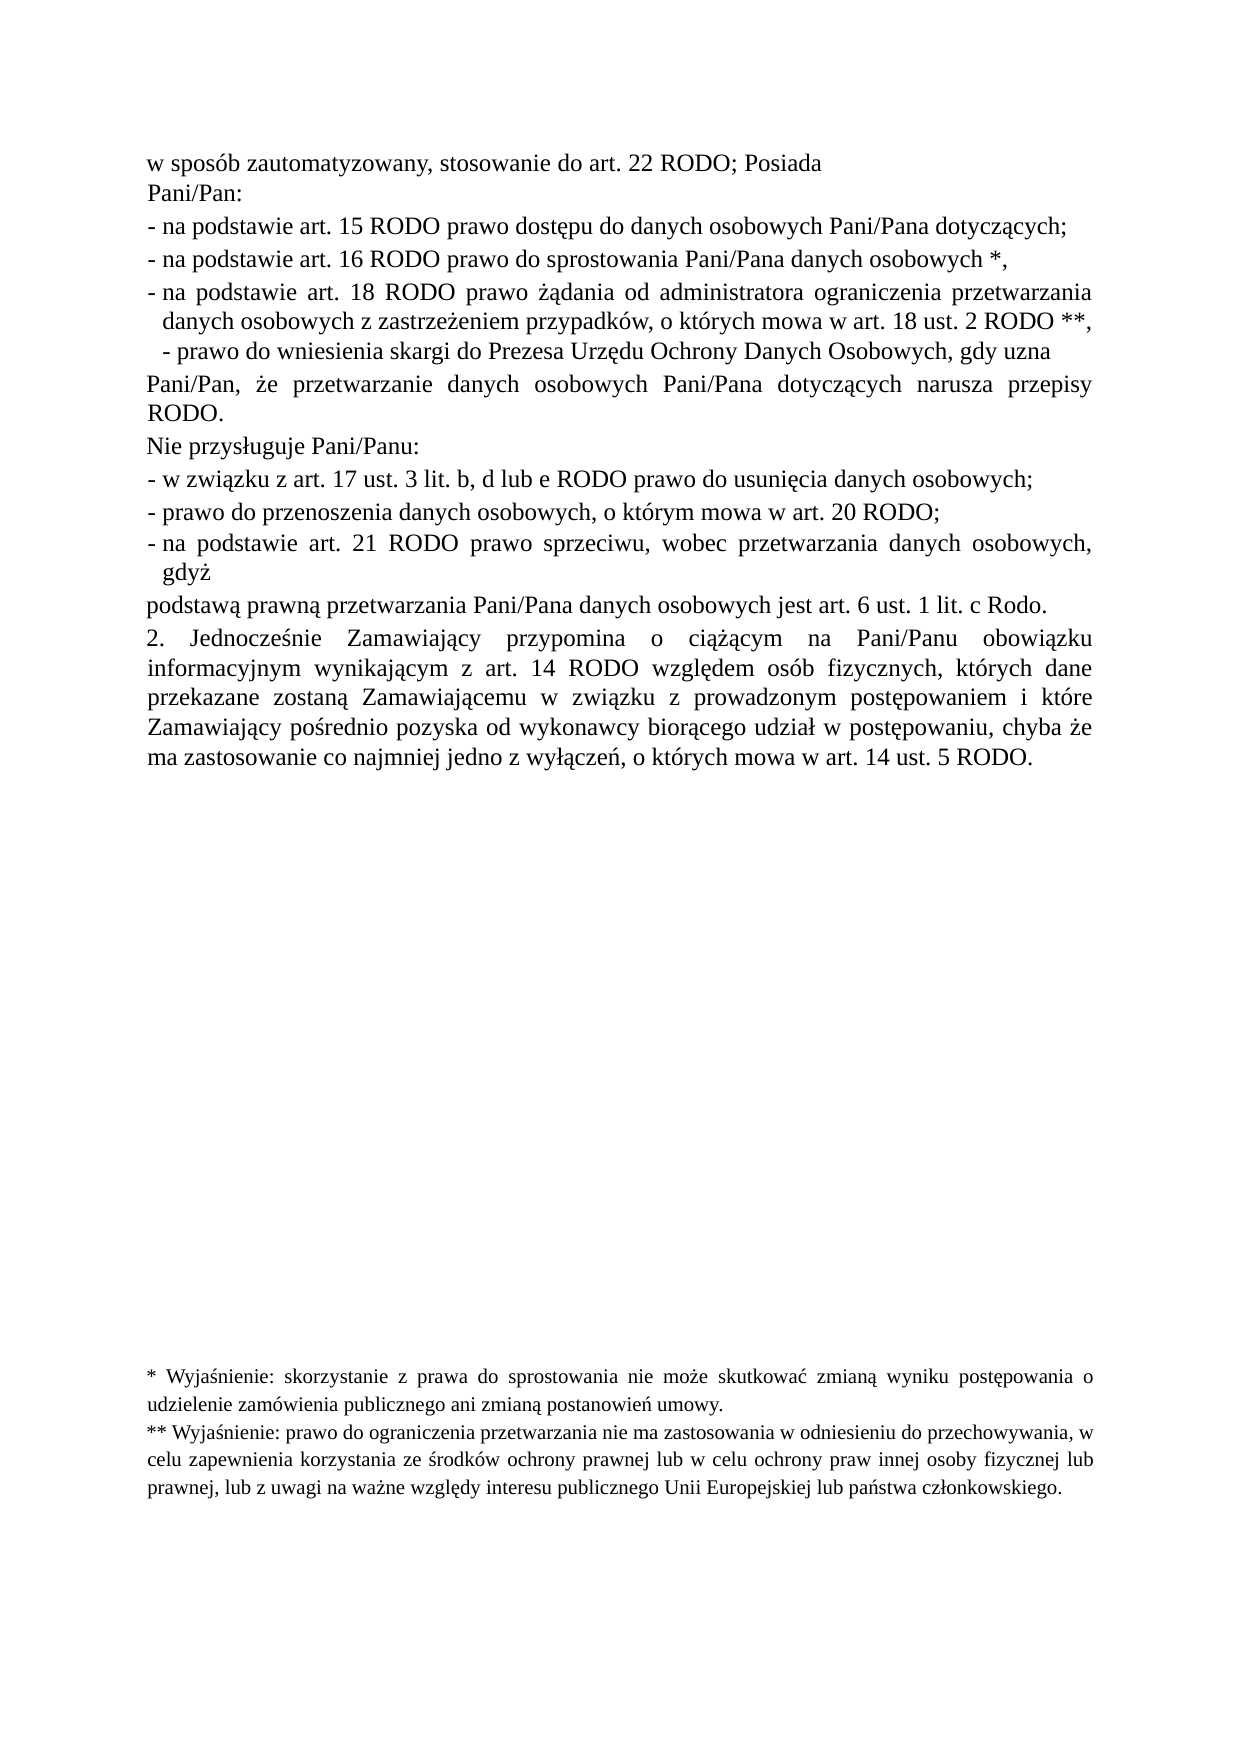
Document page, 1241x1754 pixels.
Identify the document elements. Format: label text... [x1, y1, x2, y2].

list na podstawie art. 18 RODO prawo żądania od administratora ograniczenia przetwarzania danych osobowych z zastrzeżeniem przypadków, o których mowa w art. 18 ust. 2 RODO **, - prawo do wniesienia skargi do Prezesa Urzędu Ochrony Danych Osobowych, gdy uzna [147, 277, 1093, 365]
list prawo do przenoszenia danych osobowych, o którym mowa w art. 20 RODO; [147, 497, 1093, 526]
text w sposób zautomatyzowany, stosowanie do art. 22 RODO; Posiada Pani/Pan: [146, 148, 822, 207]
list na podstawie art. 16 RODO prawo do sprostowania Pani/Pana danych osobowych *, [147, 244, 1093, 273]
text ** Wyjaśnienie: prawo do ograniczenia przetwarzania nie ma zastosowania w odniesieniu do przechowywania, w celu zapewnienia korzystania ze środków ochrony prawnej lub w celu ochrony praw innej osoby fizycznej lub prawnej, lub z uwagi na ważne względy interesu publicznego Unii Europejskiej lub państwa członkowskiego. [146, 1420, 1094, 1499]
list na podstawie art. 15 RODO prawo dostępu do danych osobowych Pani/Pana dotyczących; [147, 211, 1093, 240]
text Nie przysługuje Pani/Panu: [146, 431, 1093, 460]
list na podstawie art. 21 RODO prawo sprzeciwu, wobec przetwarzania danych osobowych, gdyż [147, 528, 1093, 586]
text * Wyjaśnienie: skorzystanie z prawa do sprostowania nie może skutkować zmianą wyniku postępowania o udzielenie zamówienia publicznego ani zmianą postanowień umowy. [146, 1364, 1094, 1416]
text 2. Jednocześnie Zamawiający przypomina o ciążącym na Pani/Panu obowiązku informacyjnym wynikającym z art. 14 RODO względem osób fizycznych, których dane przekazane zostaną Zamawiającemu w związku z prowadzonym postępowaniem i które Zamawiający pośrednio pozyska od wykonawcy biorącego udział w postępowaniu, chyba że ma zastosowanie co najmniej jedno z wyłączeń, o których mowa w art. 14 ust. 5 RODO. [146, 623, 1093, 770]
text Pani/Pan, że przetwarzanie danych osobowych Pani/Pana dotyczących narusza przepisy RODO. [146, 369, 1093, 427]
list w związku z art. 17 ust. 3 lit. b, d lub e RODO prawo do usunięcia danych osobowych; [147, 464, 1093, 493]
text podstawą prawną przetwarzania Pani/Pana danych osobowych jest art. 6 ust. 1 lit. c Rodo. [146, 590, 1049, 619]
